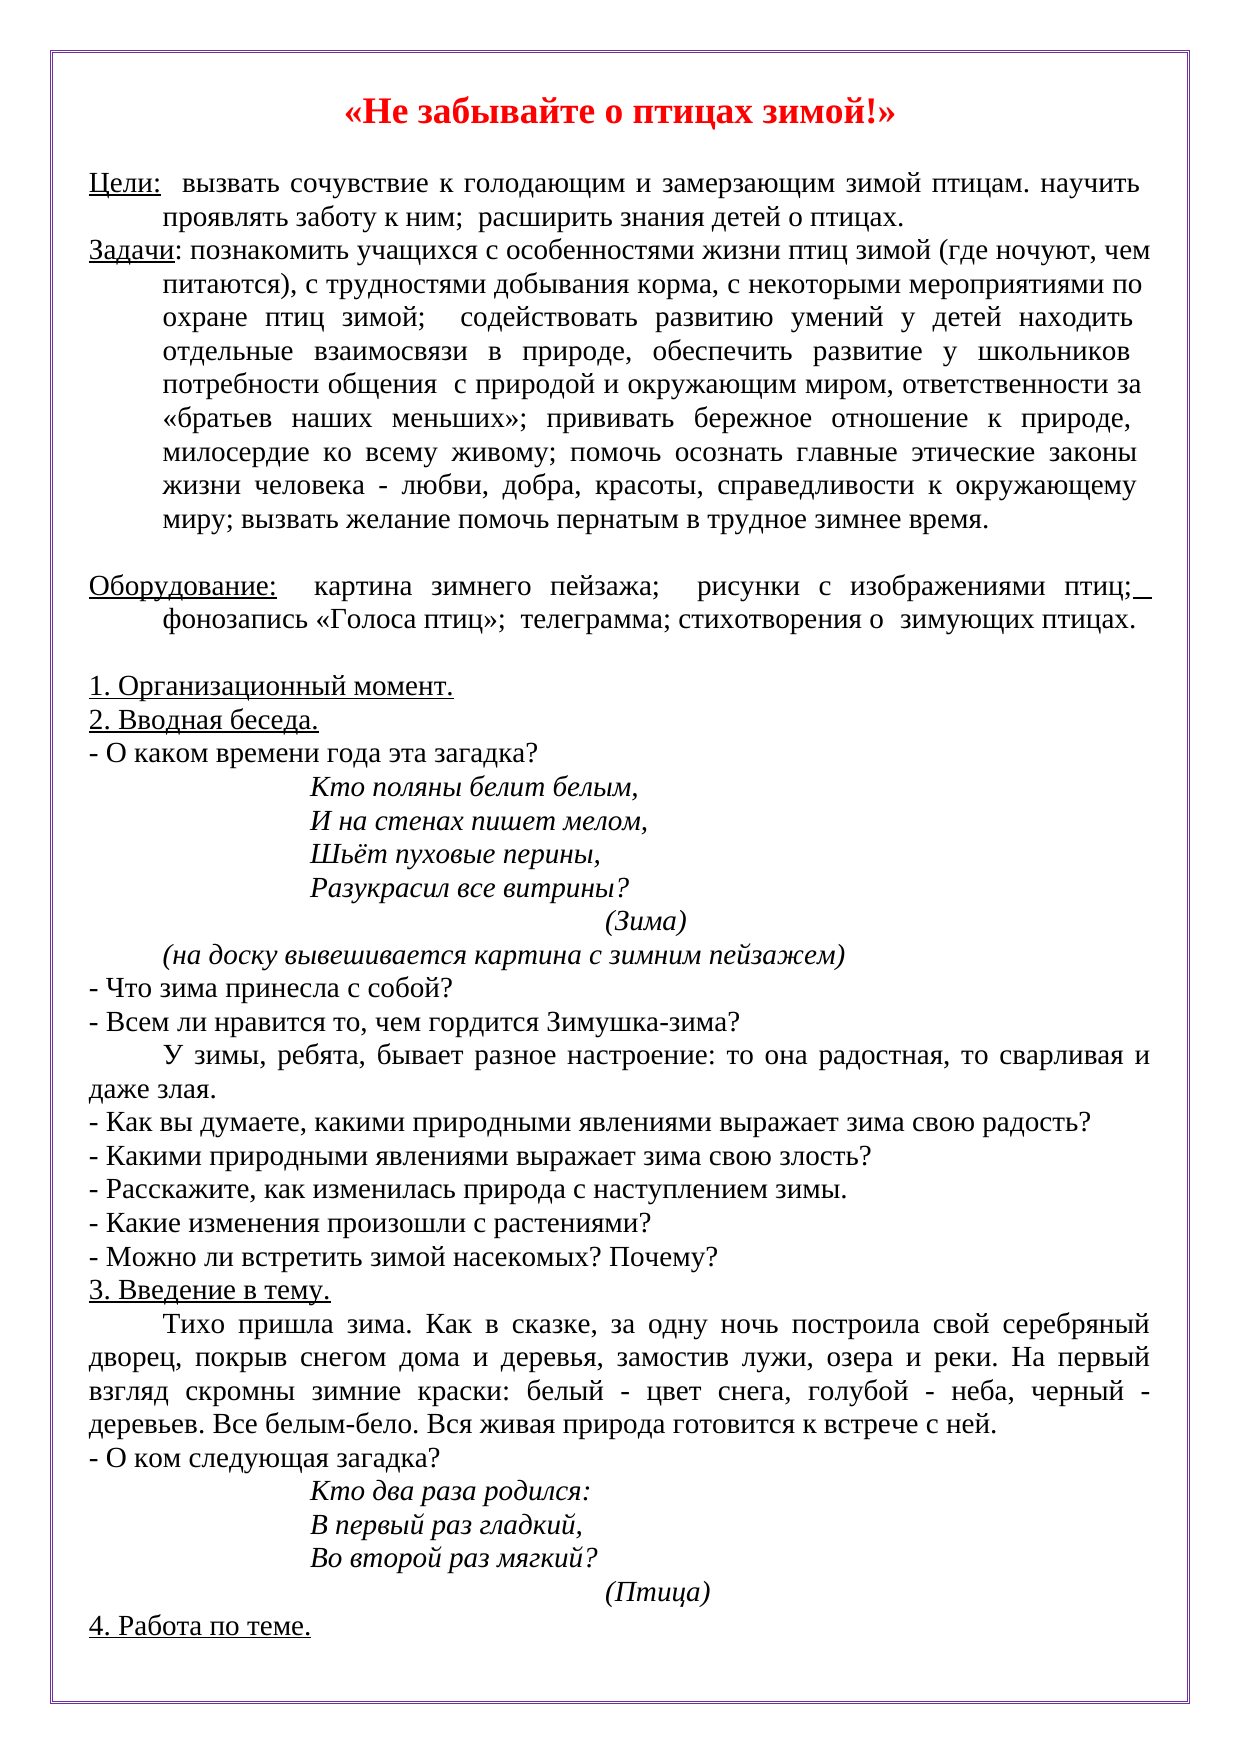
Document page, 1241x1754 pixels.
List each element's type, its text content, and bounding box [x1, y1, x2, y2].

text - О каком времени года эта загадка? [89, 736, 1152, 769]
text Тихо пришла зима. Как в сказке, за одну ночь построила свой серебряный дворец, покрыв снегом дома и деревья, замостив лужи, озера и реки. На первый взгляд скромны зимние краски: белый - цвет снега, голубой - неба, черный - деревьев. Все белым-бело. Вся живая природа готовится к встрече с ней. [89, 1306, 1152, 1440]
text (Птица) [531, 1574, 1152, 1608]
text Цели: вызвать сочувствие к голодающим и замерзающим зимой птицам. научить проявлять заботу к ним; расширить знания детей о птицах. [89, 165, 1152, 232]
text (Зима) [531, 903, 1152, 937]
text Кто два раза родился: [236, 1473, 1152, 1507]
text Во второй раз мягкий? [236, 1541, 1152, 1574]
text - Какими природными явлениями выражает зима свою злость? [89, 1138, 1152, 1172]
text У зимы, ребята, бывает разное настроение: то она радостная, то сварливая и даже злая. [89, 1037, 1152, 1104]
text - Расскажите, как изменилась природа с наступлением зимы. [89, 1172, 1152, 1205]
text 2. Вводная беседа. [89, 702, 1152, 736]
text - Какие изменения произошли с растениями? [89, 1205, 1152, 1239]
text 3. Введение в тему. [89, 1272, 1152, 1306]
text 4. Работа по теме. [89, 1608, 1152, 1641]
text - О ком следующая загадка? [89, 1440, 1152, 1473]
text - Можно ли встретить зимой насекомых? Почему? [89, 1239, 1152, 1272]
text - Всем ли нравится то, чем гордится Зимушка-зима? [89, 1004, 1152, 1037]
text (на доску вывешивается картина с зимним пейзажем) [89, 937, 1152, 970]
text В первый раз гладкий, [236, 1507, 1152, 1541]
text - Как вы думаете, какими природными явлениями выражает зима свою радость? [89, 1104, 1152, 1138]
text «Не забывайте о птицах зимой!» [89, 89, 1152, 132]
text Кто поляны белит белым, И на стенах пишет мелом, Шьёт пуховые перины, Разукрасил все витрины? [310, 769, 1152, 903]
text 1. Организационный момент. [89, 668, 1152, 702]
text - Что зима принесла с собой? [89, 970, 1152, 1004]
text Задачи: познакомить учащихся с особенностями жизни птиц зимой (где ночуют, чем питаются), с трудностями добывания корма, с некоторыми мероприятиями по охране птиц зимой; содействовать развитию умений у детей находить отдельные взаимосвязи в природе, обеспечить развитие у школьников потребности общения с природой и окружающим миром, ответственности за «братьев наших меньших»; прививать бережное отношение к природе, милосердие ко всему живому; помочь осознать главные этические законы жизни человека - любви, добра, красоты, справедливости к окружающему миру; вызвать желание помочь пернатым в трудное зимнее время. [89, 232, 1152, 534]
text Оборудование: картина зимнего пейзажа; рисунки с изображениями птиц; фонозапись «Голоса птиц»; телеграмма; стихотворения о зимующих птицах. [89, 568, 1152, 635]
